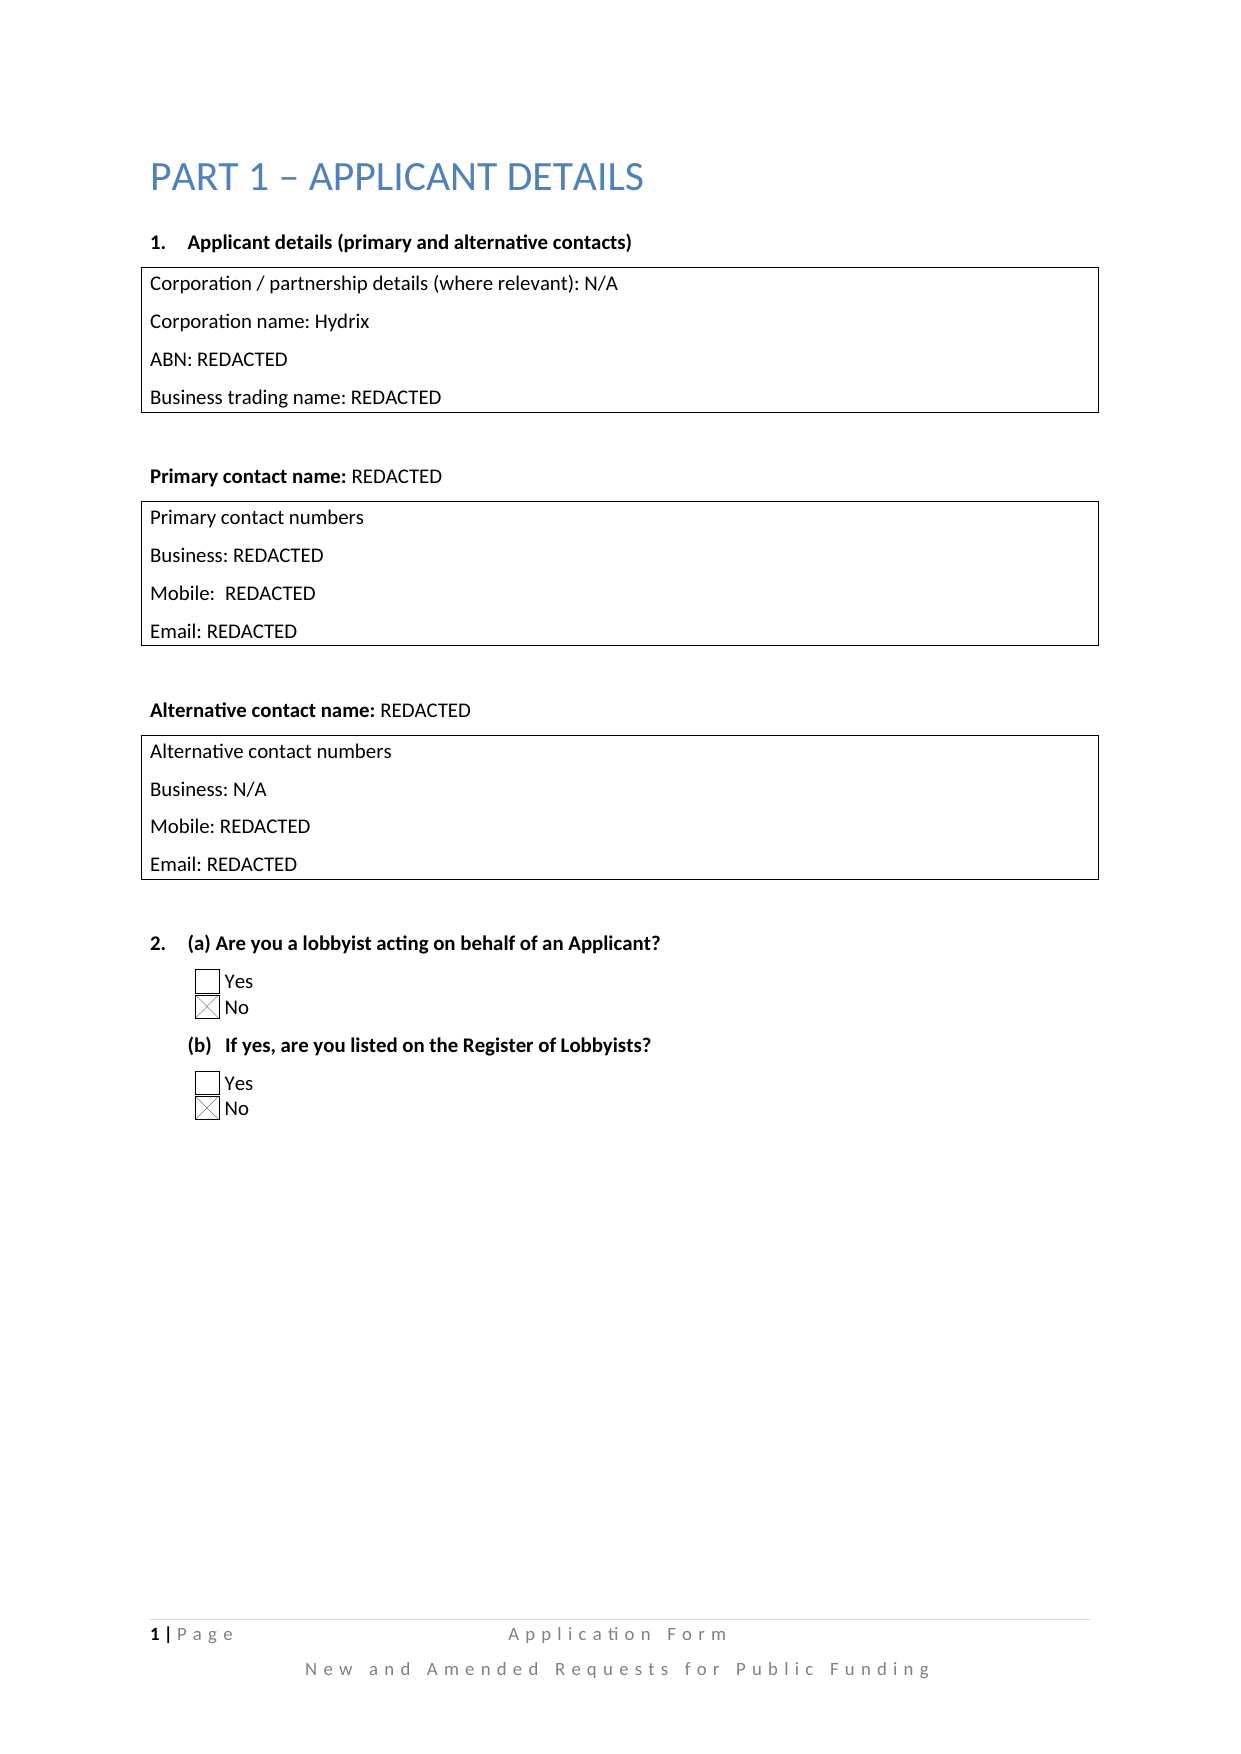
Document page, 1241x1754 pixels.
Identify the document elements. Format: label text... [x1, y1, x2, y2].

text Primary contact name: REDACTED [150, 463, 1090, 488]
subtitle Applicant details (primary and alternative contacts) [150, 229, 1090, 255]
text Corporation / partnership details (where relevant): N/A [142, 268, 1098, 296]
text Primary contact numbers [142, 502, 1098, 529]
subtitle (a) Are you a lobbyist acting on behalf of an Applicant? [150, 931, 1090, 956]
text Email: REDACTED [142, 848, 1098, 879]
text Business: N/A [142, 773, 1098, 801]
text Alternative contact numbers [142, 736, 1098, 763]
text Business trading name: REDACTED [142, 381, 1098, 412]
text No [219, 994, 1090, 1019]
subtitle PART 1 – APPLICANT DETAILS [150, 150, 1090, 201]
text Mobile: REDACTED [142, 811, 1098, 839]
text Email: REDACTED [142, 615, 1098, 645]
text Mobile: REDACTED [142, 577, 1098, 605]
text Corporation name: Hydrix [142, 305, 1098, 334]
text Yes [194, 1070, 1090, 1095]
subtitle If yes, are you listed on the Register of Lobbyists? [187, 1032, 1090, 1057]
text No [194, 1095, 1090, 1121]
text Business: REDACTED [142, 539, 1098, 567]
text Alternative contact name: REDACTED [150, 697, 1090, 722]
text ABN: REDACTED [142, 343, 1098, 372]
text Yes [194, 968, 1090, 994]
